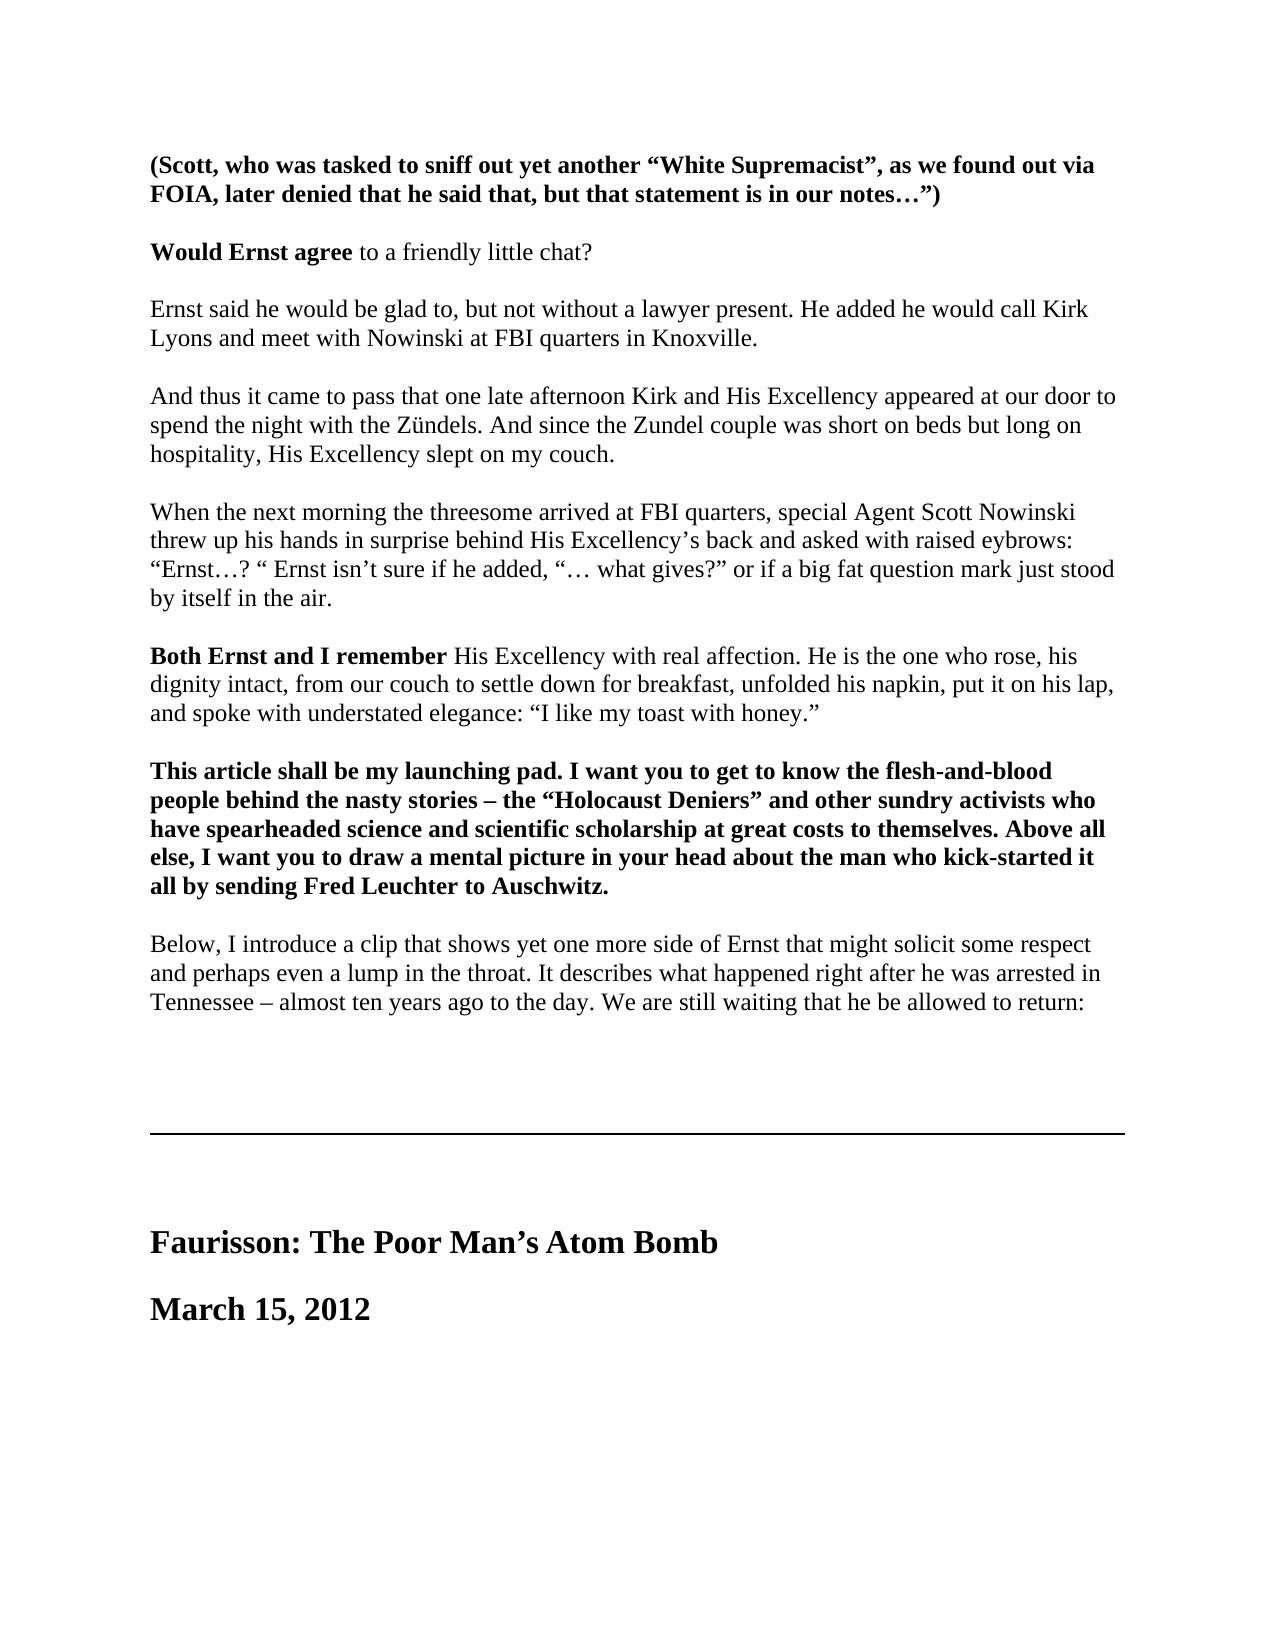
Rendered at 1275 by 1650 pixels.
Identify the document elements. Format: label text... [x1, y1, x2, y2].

text This article shall be my launching pad. I want you to get to know the flesh-and-blood people behind the nasty stories – the “Holocaust Deniers” and other sundry activists who have spearheaded science and scientific scholarship at great costs to themselves. Above all else, I want you to draw a mental picture in your head about the man who kick-started it all by sending Fred Leuchter to Auschwitz. [150, 756, 1125, 900]
text When the next morning the threesome arrived at FBI quarters, special Agent Scott Nowinski threw up his hands in surprise behind His Excellency’s back and asked with raised eybrows: “Ernst…? “ Ernst isn’t sure if he added, “… what gives?” or if a big fat question mark just stood by itself in the air. [150, 497, 1125, 612]
subtitle Faurisson: The Poor Man’s Atom Bomb [150, 1222, 1125, 1260]
text Below, I introduce a clip that shows yet one more side of Ernst that might solicit some respect and perhaps even a lump in the throat. It describes what happened right after he was arrested in Tennessee – almost ten years ago to the day. We are still waiting that he be allowed to return: [150, 929, 1125, 1015]
subtitle March 15, 2012 [150, 1289, 1125, 1328]
text Would Ernst agree to a friendly little chat? [150, 237, 1125, 265]
text Ernst said he would be glad to, but not without a lawyer present. He added he would call Kirk Lyons and meet with Nowinski at FBI quarters in Knoxville. [150, 294, 1125, 352]
text Both Ernst and I remember His Excellency with real affection. He is the one who rose, his dignity intact, from our couch to settle down for breakfast, unfolded his napkin, put it on his lap, and spoke with understated elegance: “I like my toast with honey.” [150, 641, 1125, 727]
text And thus it came to pass that one late afternoon Kirk and His Excellency appeared at our door to spend the night with the Zündels. And since the Zundel couple was short on beds but long on hospitality, His Excellency slept on my couch. [150, 381, 1125, 467]
text (Scott, who was tasked to sniff out yet another “White Supremacist”, as we found out via FOIA, later denied that he said that, but that statement is in our notes…”) [150, 150, 1125, 207]
